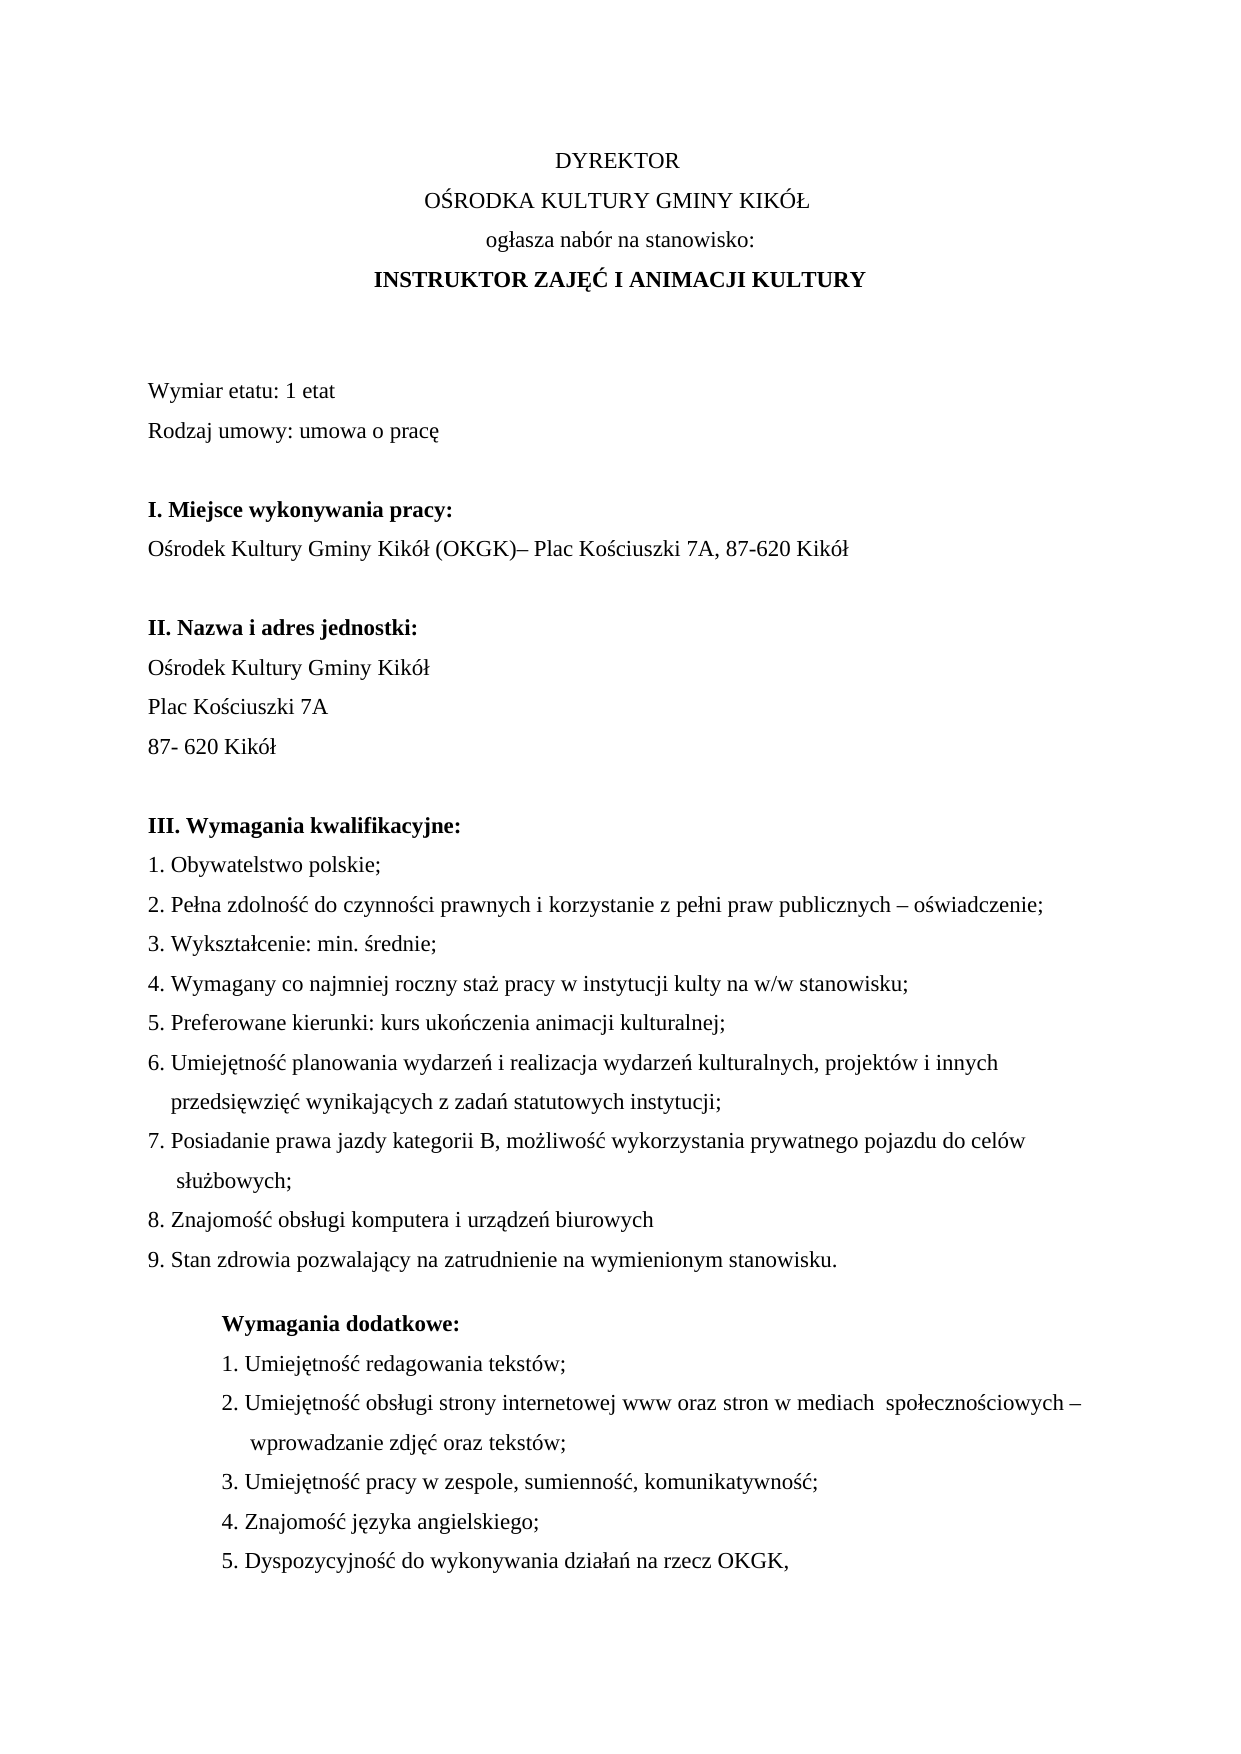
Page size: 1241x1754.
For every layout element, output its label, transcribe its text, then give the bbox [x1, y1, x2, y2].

text DYREKTOR OŚRODKA KULTURY GMINY KIKÓŁ ogłasza nabór na stanowisko: INSTRUKTOR ZAJĘĆ I ANIMACJI KULTURY [148, 148, 1093, 334]
text Wymiar etatu: 1 etat Rodzaj umowy: umowa o pracę I. Miejsce wykonywania pracy: Ośrodek Kultury Gminy Kikół (OKGK)– Plac Kościuszki 7A, 87-620 Kikół II. Nazwa i adres jednostki: Ośrodek Kultury Gminy Kikół Plac Kościuszki 7A 87- 620 Kikół III. Wymagania kwalifikacyjne: 1. Obywatelstwo polskie; 2. Pełna zdolność do czynności prawnych i korzystanie z pełni praw publicznych – oświadczenie; 3. Wykształcenie: min. średnie; 4. Wymagany co najmniej roczny staż pracy w instytucji kulty na w/w stanowisku; 5. Preferowane kierunki: kurs ukończenia animacji kulturalnej; 6. Umiejętność planowania wydarzeń i realizacja wydarzeń kulturalnych, projektów i innych przedsięwzięć wynikających z zadań statutowych instytucji; 7. Posiadanie prawa jazdy kategorii B, możliwość wykorzystania prywatnego pojazdu do celów służbowych; 8. Znajomość obsługi komputera i urządzeń biurowych 9. Stan zdrowia pozwalający na zatrudnienie na wymienionym stanowisku. [148, 377, 1093, 1272]
text Wymagania dodatkowe: 1. Umiejętność redagowania tekstów; 2. Umiejętność obsługi strony internetowej www oraz stron w mediach społecznościowych – wprowadzanie zdjęć oraz tekstów; 3. Umiejętność pracy w zespole, sumienność, komunikatywność; 4. Znajomość języka angielskiego; 5. Dyspozycyjność do wykonywania działań na rzecz OKGK, [221, 1311, 1093, 1574]
